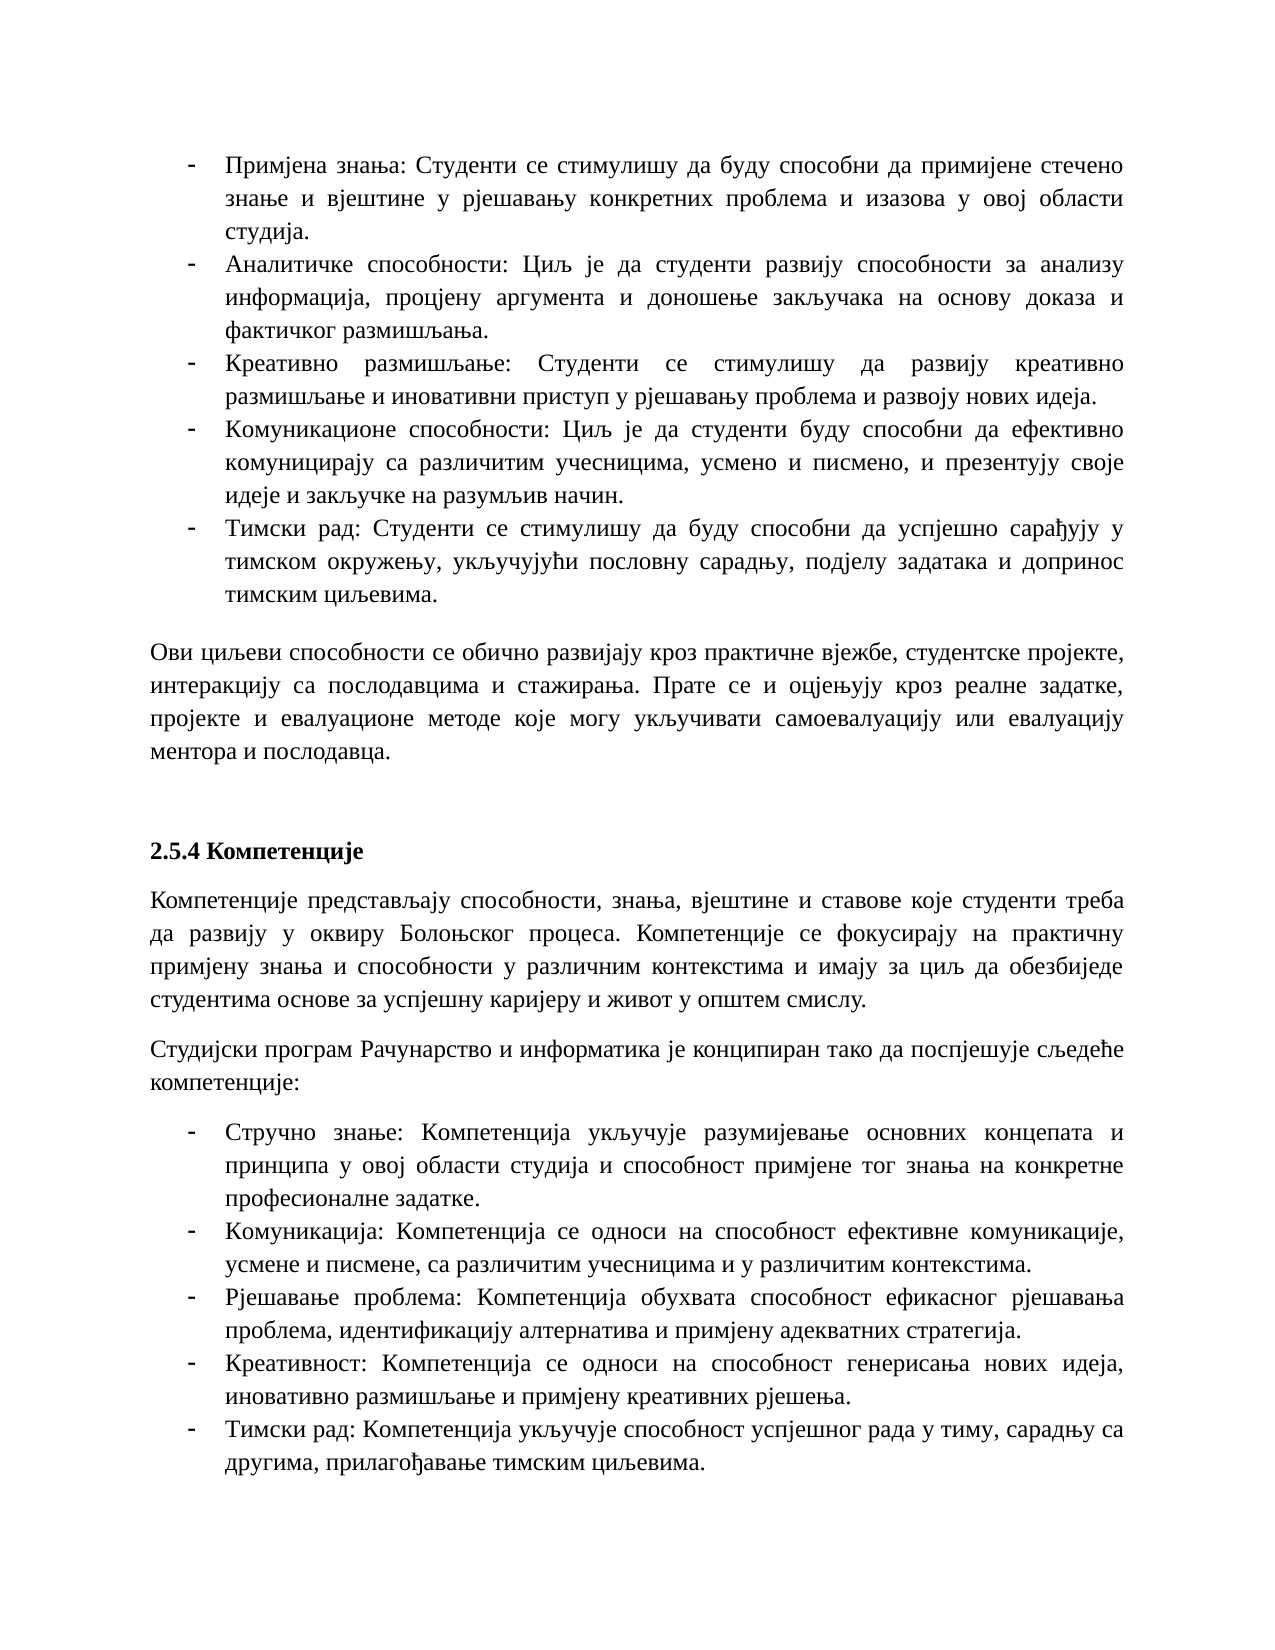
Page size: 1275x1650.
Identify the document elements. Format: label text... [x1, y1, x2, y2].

list Стручно знање: Компетенција укључује разумијевање основних концепата и принципа у овој области студија и способност примјене тог знања на конкретне професионалне задатке. [187, 1117, 1125, 1212]
list Рјешавање проблема: Компетенција обухвата способност ефикасног рјешавања проблема, идентификацију алтернатива и примјену адекватних стратегија. [187, 1282, 1125, 1344]
list Креативно размишљање: Студенти се стимулишу да развију креативно размишљање и иновативни приступ у рјешавању проблема и развоју нових идеја. [187, 348, 1125, 410]
list Комуникација: Компетенција се односи на способност ефективне комуникације, усмене и писмене, са различитим учесницима и у различитим контекстима. [187, 1216, 1125, 1278]
list Примјена знања: Студенти се стимулишу да буду способни да примијене стечено знање и вјештине у рјешавању конкретних проблема и изазова у овој области студија. [187, 150, 1125, 245]
list Тимски рад: Компетенција укључује способност успјешног рада у тиму, сарадњу са другима, прилагођавање тимским циљевима. [187, 1414, 1125, 1476]
text 2.5.4 Компетенције [150, 836, 1125, 864]
list Аналитичке способности: Циљ је да студенти развију способности за анализу информација, процјену аргумента и доношење закључака на основу доказа и фактичког размишљања. [187, 249, 1125, 344]
list Тимски рад: Студенти се стимулишу да буду способни да успјешно сарађују у тимском окружењу, укључујући пословну сарадњу, подјелу задатака и допринос тимским циљевима. [187, 513, 1125, 608]
list Комуникационе способности: Циљ је да студенти буду способни да ефективно комуницирају са различитим учесницима, усмено и писмено, и презентују своје идеје и закључке на разумљив начин. [187, 414, 1125, 509]
text Ови циљеви способности се обично развијају кроз практичне вјежбе, студентске пројекте, интеракцију са послодавцима и стажирања. Прате се и оцјењују кроз реалне задатке, пројекте и евалуационе методе које могу укључивати самоевалуацију или евалуацију ментора и послодавца. [150, 637, 1125, 765]
text Компетенције представљају способности, знања, вјештине и ставове које студенти треба да развију у оквиру Болоњског процеса. Компетенције се фокусирају на практичну примјену знања и способности у различним контекстима и имају за циљ да обезбиједе студентима основе за успјешну каријеру и живот у општем смислу. [150, 885, 1125, 1013]
list Креативност: Компетенција се односи на способност генерисања нових идеја, иновативно размишљање и примјену креативних рјешења. [187, 1348, 1125, 1410]
text Студијски програм Рачунарство и информатика је конципиран тако да поспјешује сљедеће компетенције: [150, 1034, 1125, 1096]
